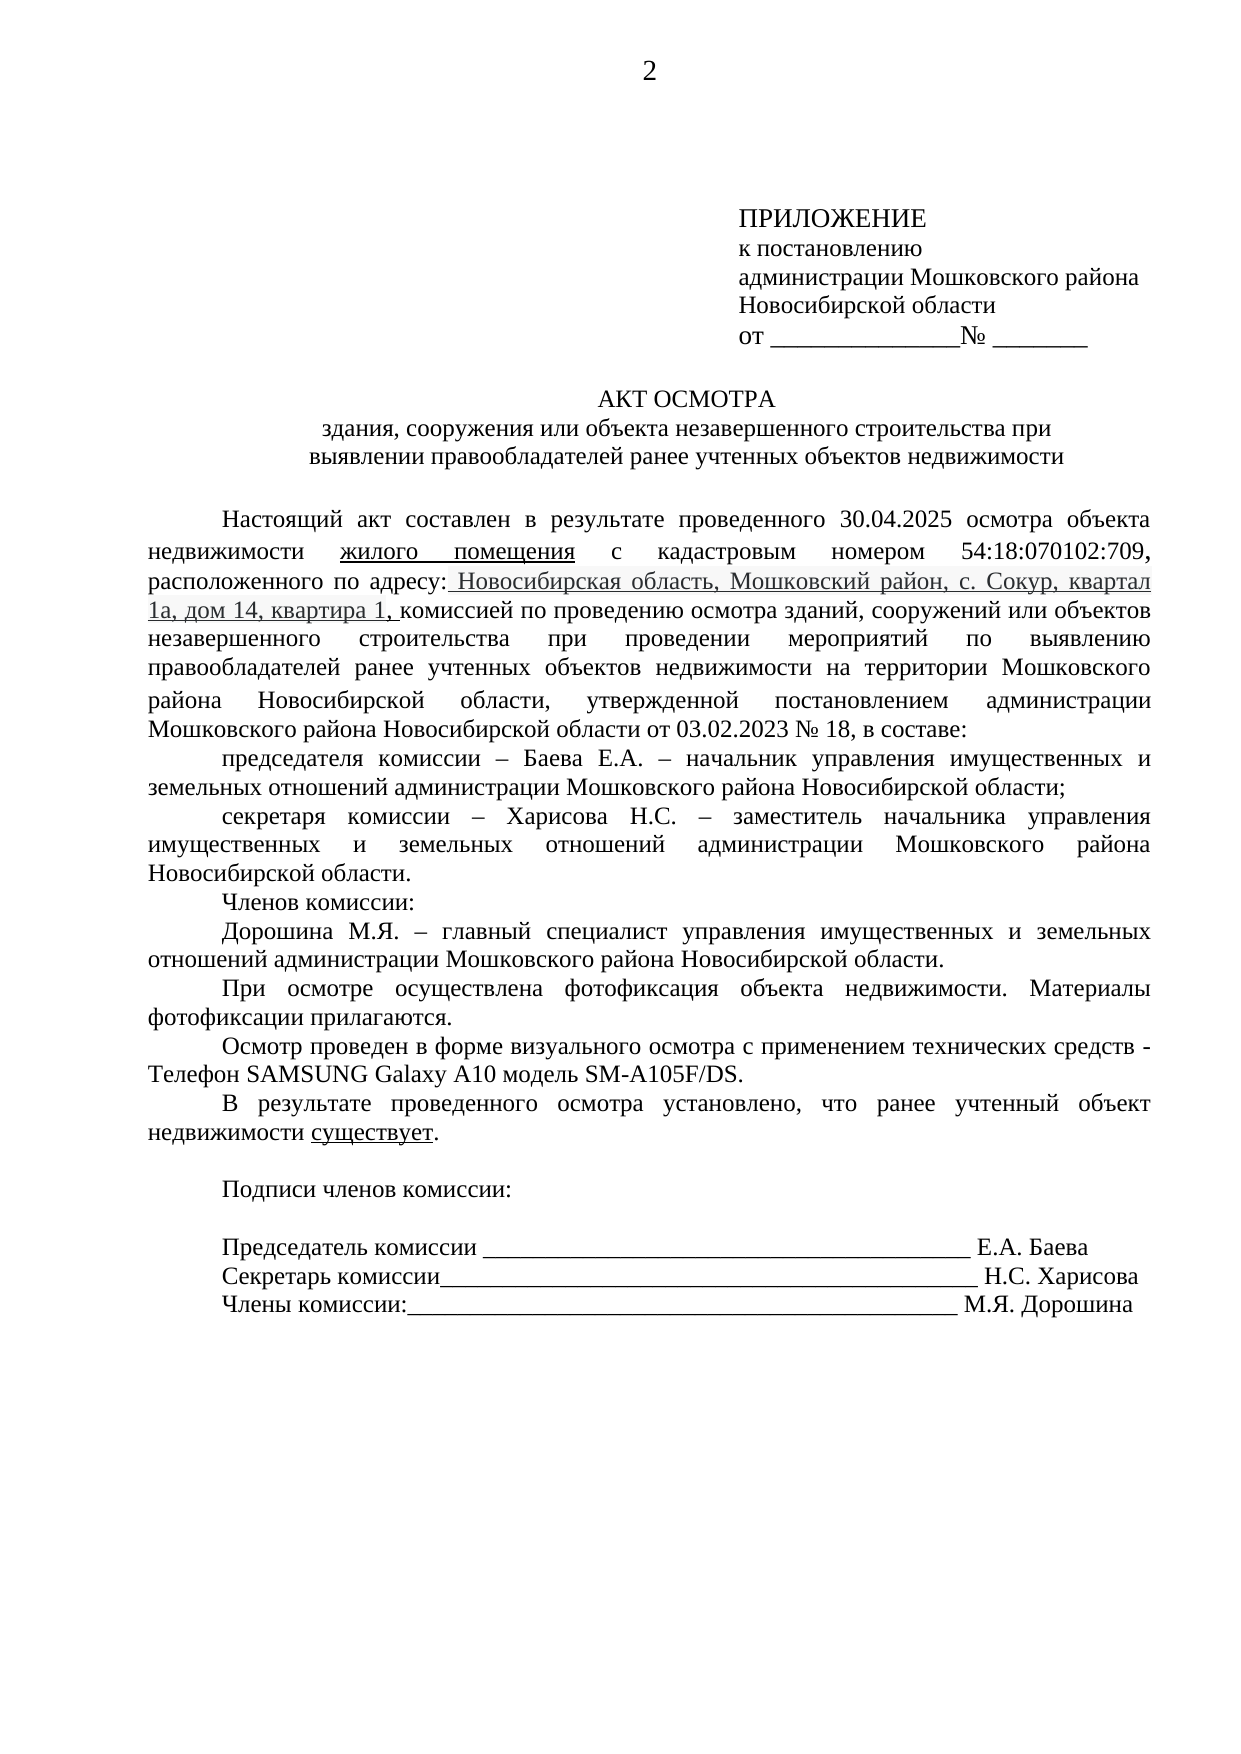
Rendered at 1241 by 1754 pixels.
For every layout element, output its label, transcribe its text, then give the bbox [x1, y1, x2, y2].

text Подписи членов комиссии: [148, 1174, 1152, 1203]
text секретаря комиссии – Харисова Н.С. – заместитель начальника управления имущественных и земельных отношений администрации Мошковского района Новосибирской области. [148, 801, 1152, 887]
text Председатель комиссии _______________________________________ Е.А. Баева [148, 1232, 1152, 1261]
text выявлении правообладателей ранее учтенных объектов недвижимости [148, 441, 1152, 470]
text к постановлению [679, 233, 1152, 262]
text Дорошина М.Я. – главный специалист управления имущественных и земельных отношений администрации Мошковского района Новосибирской области. [148, 916, 1152, 973]
text от ______________№ _______ [679, 319, 1152, 350]
text Осмотр проведен в форме визуального осмотра с применением технических средств - Телефон SAMSUNG Galaxy A10 модель SM-A105F/DS. [148, 1031, 1152, 1088]
text Членов комиссии: [148, 887, 1152, 916]
text администрации Мошковского района [679, 262, 1152, 291]
text ПРИЛОЖЕНИЕ [679, 202, 1152, 233]
text Настоящий акт составлен в результате проведенного 30.04.2025 осмотра объекта недвижимости жилого помещения с кадастровым номером 54:18:070102:709, расположенного по адресу: Новосибирская область, Мошковский район, с. Сокур, квартал 1а, дом 14, квартира 1, комиссией по проведению осмотра зданий, сооружений или объектов незавершенного строительства при проведении мероприятий по выявлению правообладателей ранее учтенных объектов недвижимости на территории Мошковского района Новосибирской области, утвержденной постановлением администрации Мошковского района Новосибирской области от 03.02.2023 № 18, в составе: [148, 504, 1152, 743]
text Секретарь комиссии___________________________________________ Н.С. Харисова [148, 1261, 1152, 1289]
text председателя комиссии – Баева Е.А. – начальник управления имущественных и земельных отношений администрации Мошковского района Новосибирской области; [148, 743, 1152, 801]
text В результате проведенного осмотра установлено, что ранее учтенный объект недвижимости существует. [148, 1088, 1152, 1146]
text АКТ ОСМОТРА [148, 384, 1152, 413]
text Новосибирской области [679, 291, 1152, 319]
text здания, сооружения или объекта незавершенного строительства при [148, 413, 1152, 441]
text Члены комиссии:____________________________________________ М.Я. Дорошина [148, 1289, 1152, 1318]
text При осмотре осуществлена фотофиксация объекта недвижимости. Материалы фотофиксации прилагаются. [148, 973, 1152, 1031]
